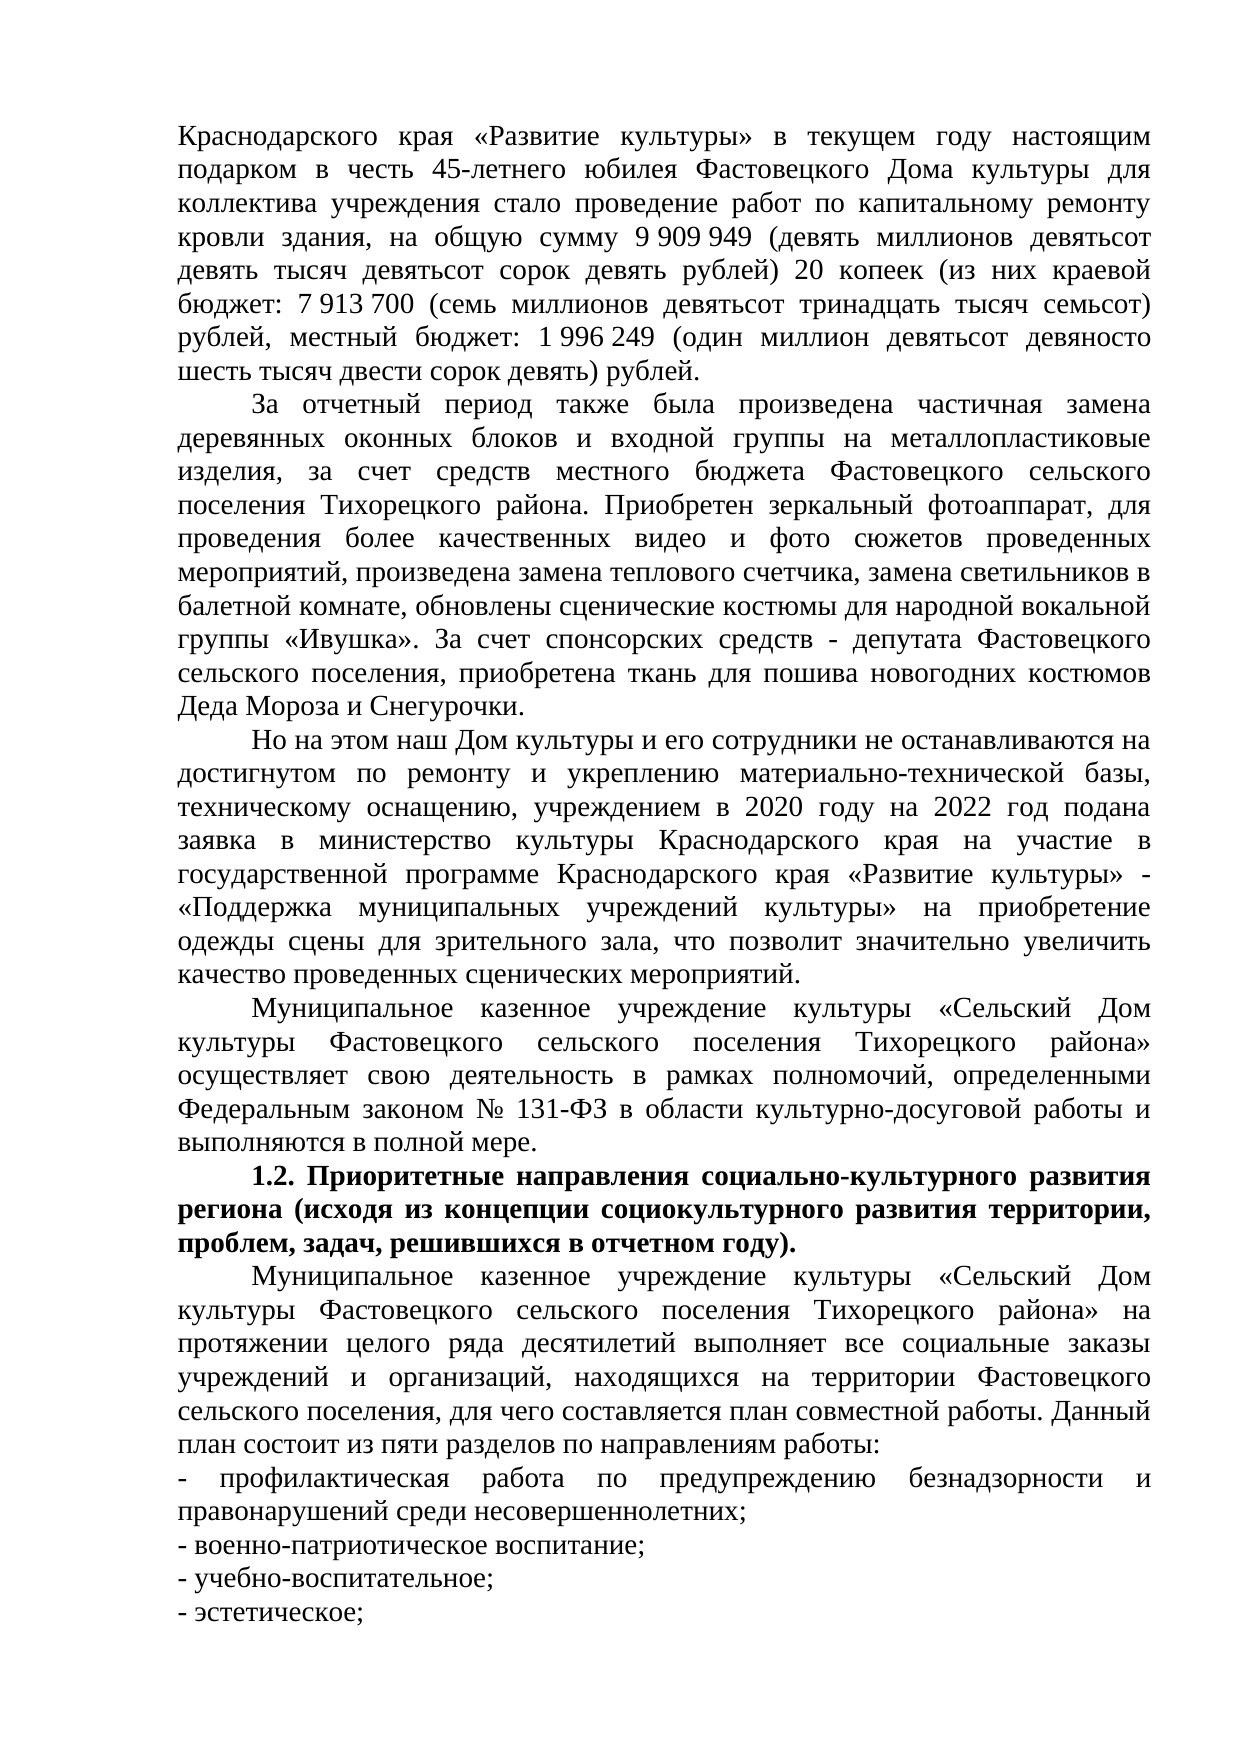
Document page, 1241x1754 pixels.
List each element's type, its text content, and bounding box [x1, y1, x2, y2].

text - эстетическое; [177, 1594, 1152, 1627]
text Но на этом наш Дом культуры и его сотрудники не останавливаются на достигнутом по ремонту и укреплению материально-технической базы, техническому оснащению, учреждением в 2020 году на 2022 год подана заявка в министерство культуры Краснодарского края на участие в государственной программе Краснодарского края «Развитие культуры» - «Поддержка муниципальных учреждений культуры» на приобретение одежды сцены для зрительного зала, что позволит значительно увеличить качество проведенных сценических мероприятий. [177, 722, 1152, 990]
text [177, 118, 1152, 386]
text - профилактическая работа по предупреждению безнадзорности и правонарушений среди несовершеннолетних; [177, 1460, 1152, 1527]
text За отчетный период также была произведена частичная замена деревянных оконных блоков и входной группы на металлопластиковые изделия, за счет средств местного бюджета Фастовецкого сельского поселения Тихорецкого района. Приобретен зеркальный фотоаппарат, для проведения более качественных видео и фото сюжетов проведенных мероприятий, произведена замена теплового счетчика, замена светильников в балетной комнате, обновлены сценические костюмы для народной вокальной группы «Ивушка». За счет спонсорских средств - депутата Фастовецкого сельского поселения, приобретена ткань для пошива новогодних костюмов Деда Мороза и Снегурочки. [177, 386, 1152, 722]
text Муниципальное казенное учреждение культуры «Сельский Дом культуры Фастовецкого сельского поселения Тихорецкого района» на протяжении целого ряда десятилетий выполняет все социальные заказы учреждений и организаций, находящихся на территории Фастовецкого сельского поселения, для чего составляется план совместной работы. Данный план состоит из пяти разделов по направлениям работы: [177, 1258, 1152, 1460]
text 1.2. Приоритетные направления социально-культурного развития региона (исходя из концепции социокультурного развития территории, проблем, задач, решившихся в отчетном году). [177, 1158, 1152, 1258]
text - военно-патриотическое воспитание; [177, 1527, 1152, 1560]
text Муниципальное казенное учреждение культуры «Сельский Дом культуры Фастовецкого сельского поселения Тихорецкого района» осуществляет свою деятельность в рамках полномочий, определенными Федеральным законом № 131-ФЗ в области культурно-досуговой работы и выполняются в полной мере. [177, 990, 1152, 1158]
text - учебно-воспитательное; [177, 1560, 1152, 1594]
